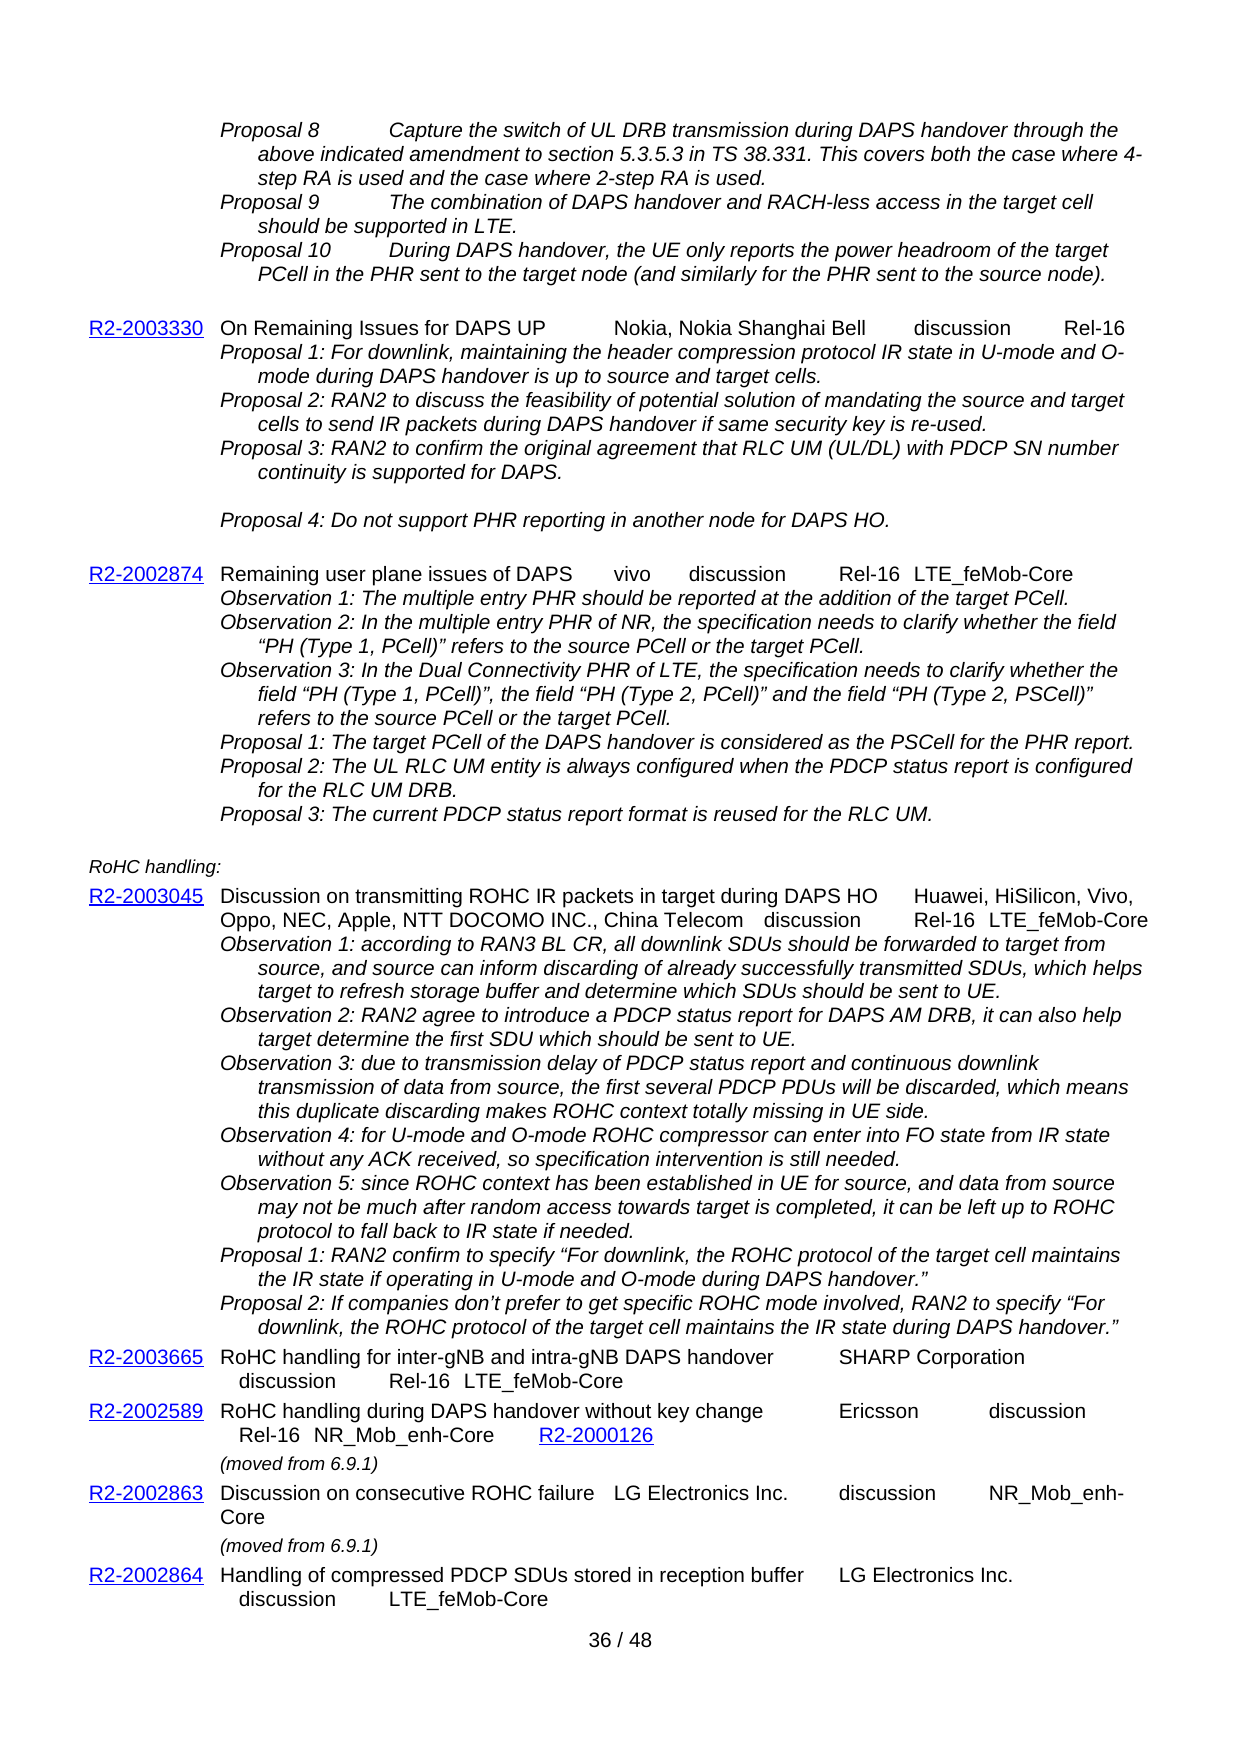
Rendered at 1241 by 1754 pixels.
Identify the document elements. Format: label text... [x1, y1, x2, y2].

text Observation 3: due to transmission delay of PDCP status report and continuous downlink transmission of data from source, the first several PDCP PDUs will be discarded, which means this duplicate discarding makes ROHC context totally missing in UE side. [220, 1051, 1152, 1123]
text Observation 4: for U-mode and O-mode ROHC compressor can enter into FO state from IR state without any ACK received, so specification intervention is still needed. [220, 1123, 1152, 1171]
title R2-2003045 Discussion on transmitting ROHC IR packets in target during DAPS HO Huawei, HiSilicon, Vivo, Oppo, NEC, Apple, NTT DOCOMO INC., China Telecom discussion Rel-16 LTE_feMob-Core [89, 883, 1152, 931]
title (moved from 6.9.1) [89, 1535, 1152, 1557]
title R2-2002863 Discussion on consecutive ROHC failure LG Electronics Inc. discussion NR_Mob_enh-Core [89, 1481, 1152, 1529]
title R2-2002874 Remaining user plane issues of DAPS vivo discussion Rel-16 LTE_feMob-Core [89, 562, 1152, 586]
text Observation 5: since ROHC context has been established in UE for source, and data from source may not be much after random access towards target is completed, it can be left up to ROHC protocol to fall back to IR state if needed. [220, 1171, 1152, 1243]
text Observation 3: In the Dual Connectivity PHR of LTE, the specification needs to clarify whether the field “PH (Type 1, PCell)”, the field “PH (Type 2, PCell)” and the field “PH (Type 2, PSCell)” refers to the source PCell or the target PCell. [220, 658, 1152, 729]
text Proposal 1: The target PCell of the DAPS handover is considered as the PSCell for the PHR report. [220, 729, 1152, 753]
title R2-2002589 RoHC handling during DAPS handover without key change Ericsson discussion Rel-16 NR_Mob_enh-Core R2-2000126 [89, 1399, 1152, 1447]
text RoHC handling: [89, 856, 1152, 877]
title R2-2002864 Handling of compressed PDCP SDUs stored in reception buffer LG Electronics Inc. discussion LTE_feMob-Core [89, 1563, 1152, 1611]
text Observation 1: according to RAN3 BL CR, all downlink SDUs should be forwarded to target from source, and source can inform discarding of already successfully transmitted SDUs, which helps target to refresh storage buffer and determine which SDUs should be sent to UE. [220, 931, 1152, 1003]
text Proposal 10 During DAPS handover, the UE only reports the power headroom of the target PCell in the PHR sent to the target node (and similarly for the PHR sent to the source node). [220, 238, 1152, 286]
title (moved from 6.9.1) [89, 1453, 1152, 1475]
text Observation 2: RAN2 agree to introduce a PDCP status report for DAPS AM DRB, it can also help target determine the first SDU which should be sent to UE. [220, 1003, 1152, 1051]
text Proposal 1: For downlink, maintaining the header compression protocol IR state in U-mode and O-mode during DAPS handover is up to source and target cells. [220, 340, 1152, 388]
title R2-2003665 RoHC handling for inter-gNB and intra-gNB DAPS handover SHARP Corporation discussion Rel-16 LTE_feMob-Core [89, 1345, 1152, 1393]
text Proposal 1: RAN2 confirm to specify “For downlink, the ROHC protocol of the target cell maintains the IR state if operating in U-mode and O-mode during DAPS handover.” [220, 1243, 1152, 1291]
title R2-2003330 On Remaining Issues for DAPS UP Nokia, Nokia Shanghai Bell discussion Rel-16 [89, 316, 1152, 340]
text Proposal 2: The UL RLC UM entity is always configured when the PDCP status report is configured for the RLC UM DRB. [220, 753, 1152, 801]
text Observation 2: In the multiple entry PHR of NR, the specification needs to clarify whether the field “PH (Type 1, PCell)” refers to the source PCell or the target PCell. [220, 610, 1152, 658]
text Proposal 4: Do not support PHR reporting in another node for DAPS HO. [220, 508, 1152, 532]
text Proposal 8 Capture the switch of UL DRB transmission during DAPS handover through the above indicated amendment to section 5.3.5.3 in TS 38.331. This covers both the case where 4-step RA is used and the case where 2-step RA is used. [220, 118, 1152, 190]
text Proposal 9 The combination of DAPS handover and RACH-less access in the target cell should be supported in LTE. [220, 190, 1152, 238]
text Observation 1: The multiple entry PHR should be reported at the addition of the target PCell. [220, 586, 1152, 610]
text Proposal 3: RAN2 to confirm the original agreement that RLC UM (UL/DL) with PDCP SN number continuity is supported for DAPS. [220, 436, 1152, 484]
text Proposal 2: If companies don’t prefer to get specific ROHC mode involved, RAN2 to specify “For downlink, the ROHC protocol of the target cell maintains the IR state during DAPS handover.” [220, 1291, 1152, 1339]
text Proposal 2: RAN2 to discuss the feasibility of potential solution of mandating the source and target cells to send IR packets during DAPS handover if same security key is re-used. [220, 388, 1152, 436]
text Proposal 3: The current PDCP status report format is reused for the RLC UM. [220, 801, 1152, 825]
